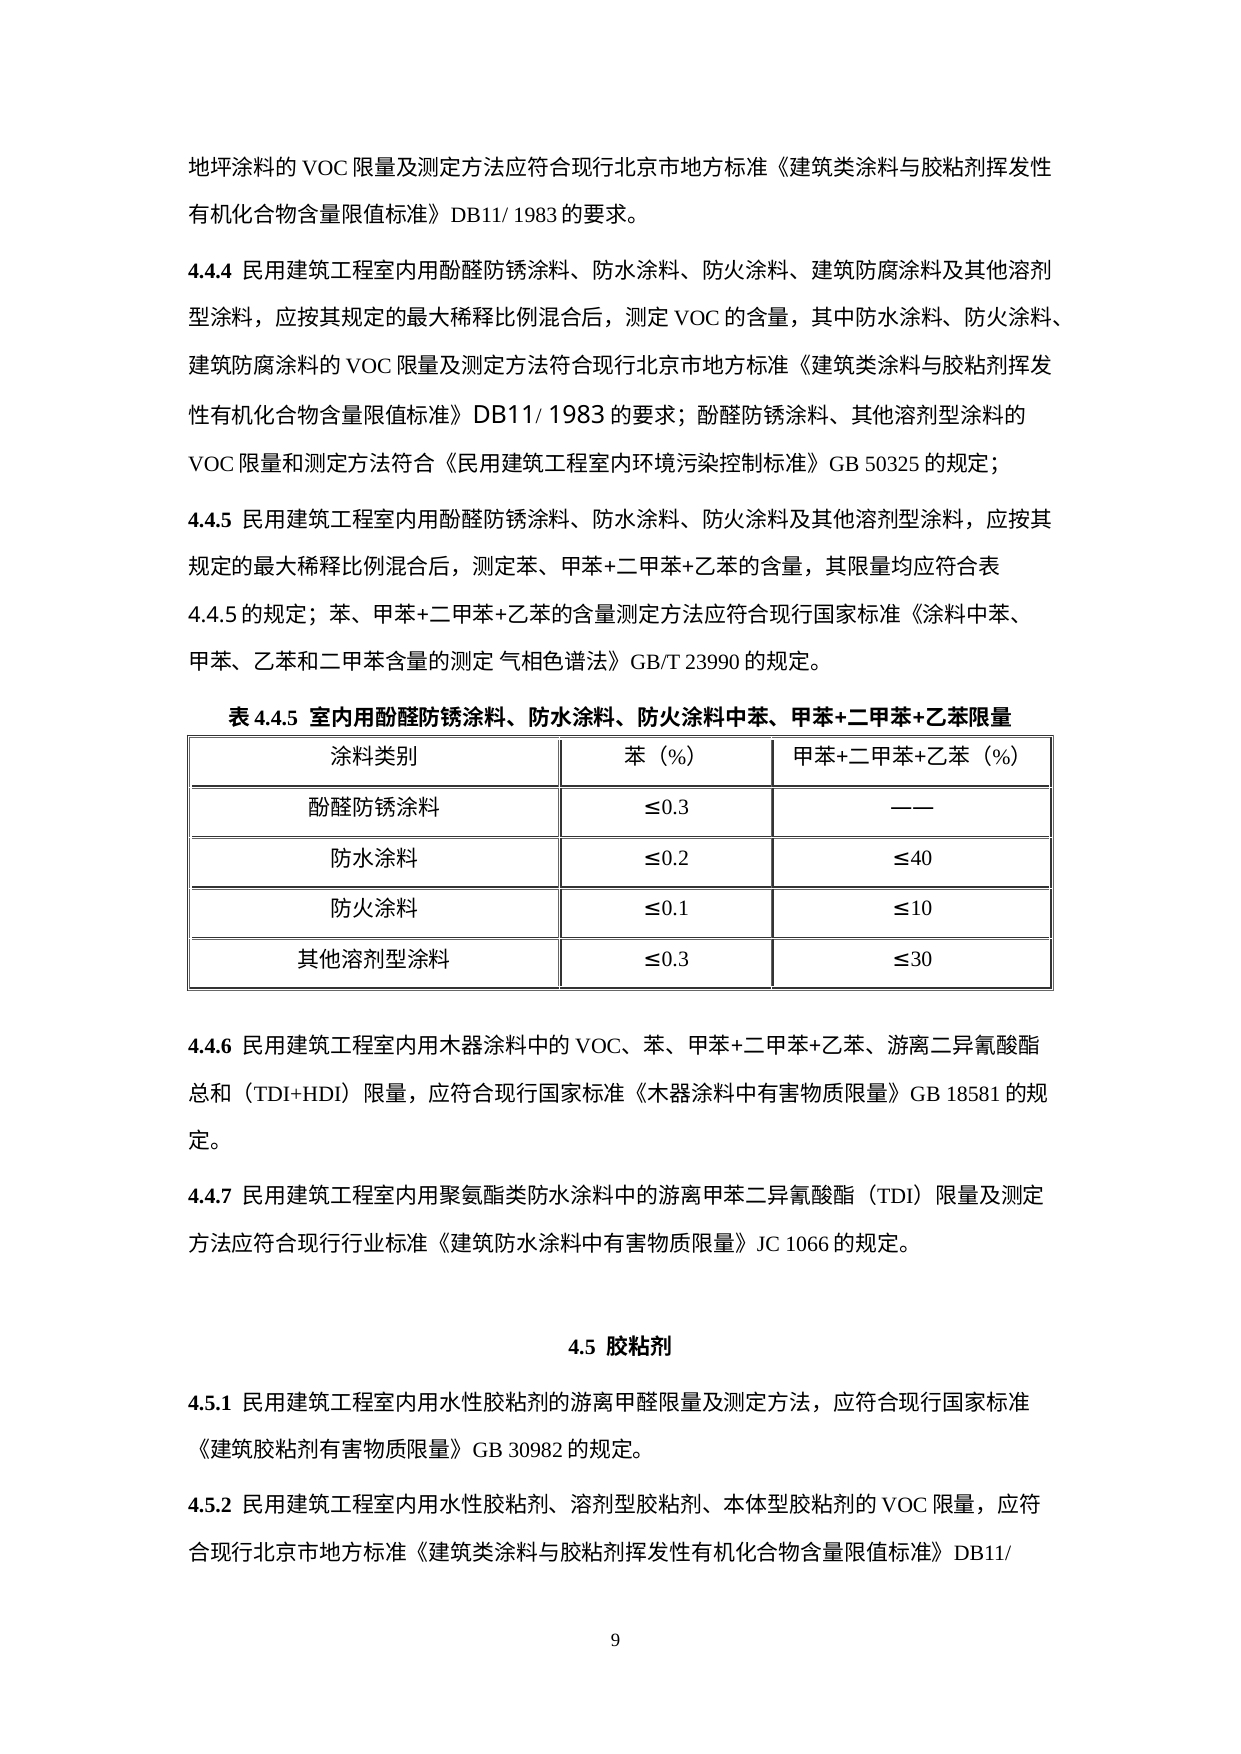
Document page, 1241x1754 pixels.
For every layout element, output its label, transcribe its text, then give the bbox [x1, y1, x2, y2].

text 4.4.7 民用建筑工程室内用聚氨酯类防水涂料中的游离甲苯二异氰酸酯（TDI）限量及测定方法应符合现行行业标准《建筑防水涂料中有害物质限量》JC 1066的规定。 [188, 1178, 1052, 1258]
table_cell 防火涂料 [190, 886, 558, 937]
table_cell 防水涂料 [188, 836, 560, 886]
text 4.5.1 民用建筑工程室内用水性胶粘剂的游离甲醛限量及测定方法，应符合现行国家标准《建筑胶粘剂有害物质限量》GB 30982的规定。 [188, 1384, 1052, 1464]
table_cell ≤30 [772, 937, 1052, 987]
text 4.4.6 民用建筑工程室内用木器涂料中的VOC、苯、甲苯+二甲苯+乙苯、游离二异氰酸酯总和（TDI+HDI）限量，应符合现行国家标准《木器涂料中有害物质限量》GB 18581的规定。 [188, 1028, 1052, 1155]
table_cell ≤0.1 [562, 890, 771, 937]
table_header 苯（%） [560, 736, 772, 785]
table_cell ≤0.3 [562, 789, 771, 836]
text 4.4.5 民用建筑工程室内用酚醛防锈涂料、防水涂料、防火涂料及其他溶剂型涂料，应按其规定的最大稀释比例混合后，测定苯、甲苯+二甲苯+乙苯的含量，其限量均应符合表4.4.5的规定；苯、甲苯+二甲苯+乙苯的含量测定方法应符合现行国家标准《涂料中苯、甲苯、乙苯和二甲苯含量的测定 气相色谱法》GB/T 23990的规定。 [188, 502, 1052, 676]
text 4.4.4 民用建筑工程室内用酚醛防锈涂料、防水涂料、防火涂料、建筑防腐涂料及其他溶剂型涂料，应按其规定的最大稀释比例混合后，测定VOC的含量，其中防水涂料、防火涂料、建筑防腐涂料的VOC限量及测定方法符合现行北京市地方标准《建筑类涂料与胶粘剂挥发性有机化合物含量限值标准》DB11/ 1983的要求；酚醛防锈涂料、其他溶剂型涂料的VOC限量和测定方法符合《民用建筑工程室内环境污染控制标准》GB 50325的规定； [188, 253, 1052, 478]
table_cell ≤40 [772, 836, 1052, 886]
text 表4.4.5 室内用酚醛防锈涂料、防水涂料、防火涂料中苯、甲苯+二甲苯+乙苯限量 [217, 700, 1023, 731]
table_header 涂料类别 [190, 736, 560, 785]
table_cell —— [774, 785, 1051, 836]
table_cell ≤0.2 [562, 839, 771, 886]
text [188, 150, 1052, 229]
table_cell ≤0.3 [560, 940, 772, 987]
table_cell ≤10 [774, 886, 1051, 937]
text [188, 1487, 1052, 1566]
subtitle 4.5 胶粘剂 [188, 1329, 1052, 1361]
table_header 甲苯+二甲苯+乙苯（%） [772, 738, 1050, 785]
table_cell 酚醛防锈涂料 [190, 785, 558, 836]
table_cell 其他溶剂型涂料 [188, 937, 560, 987]
